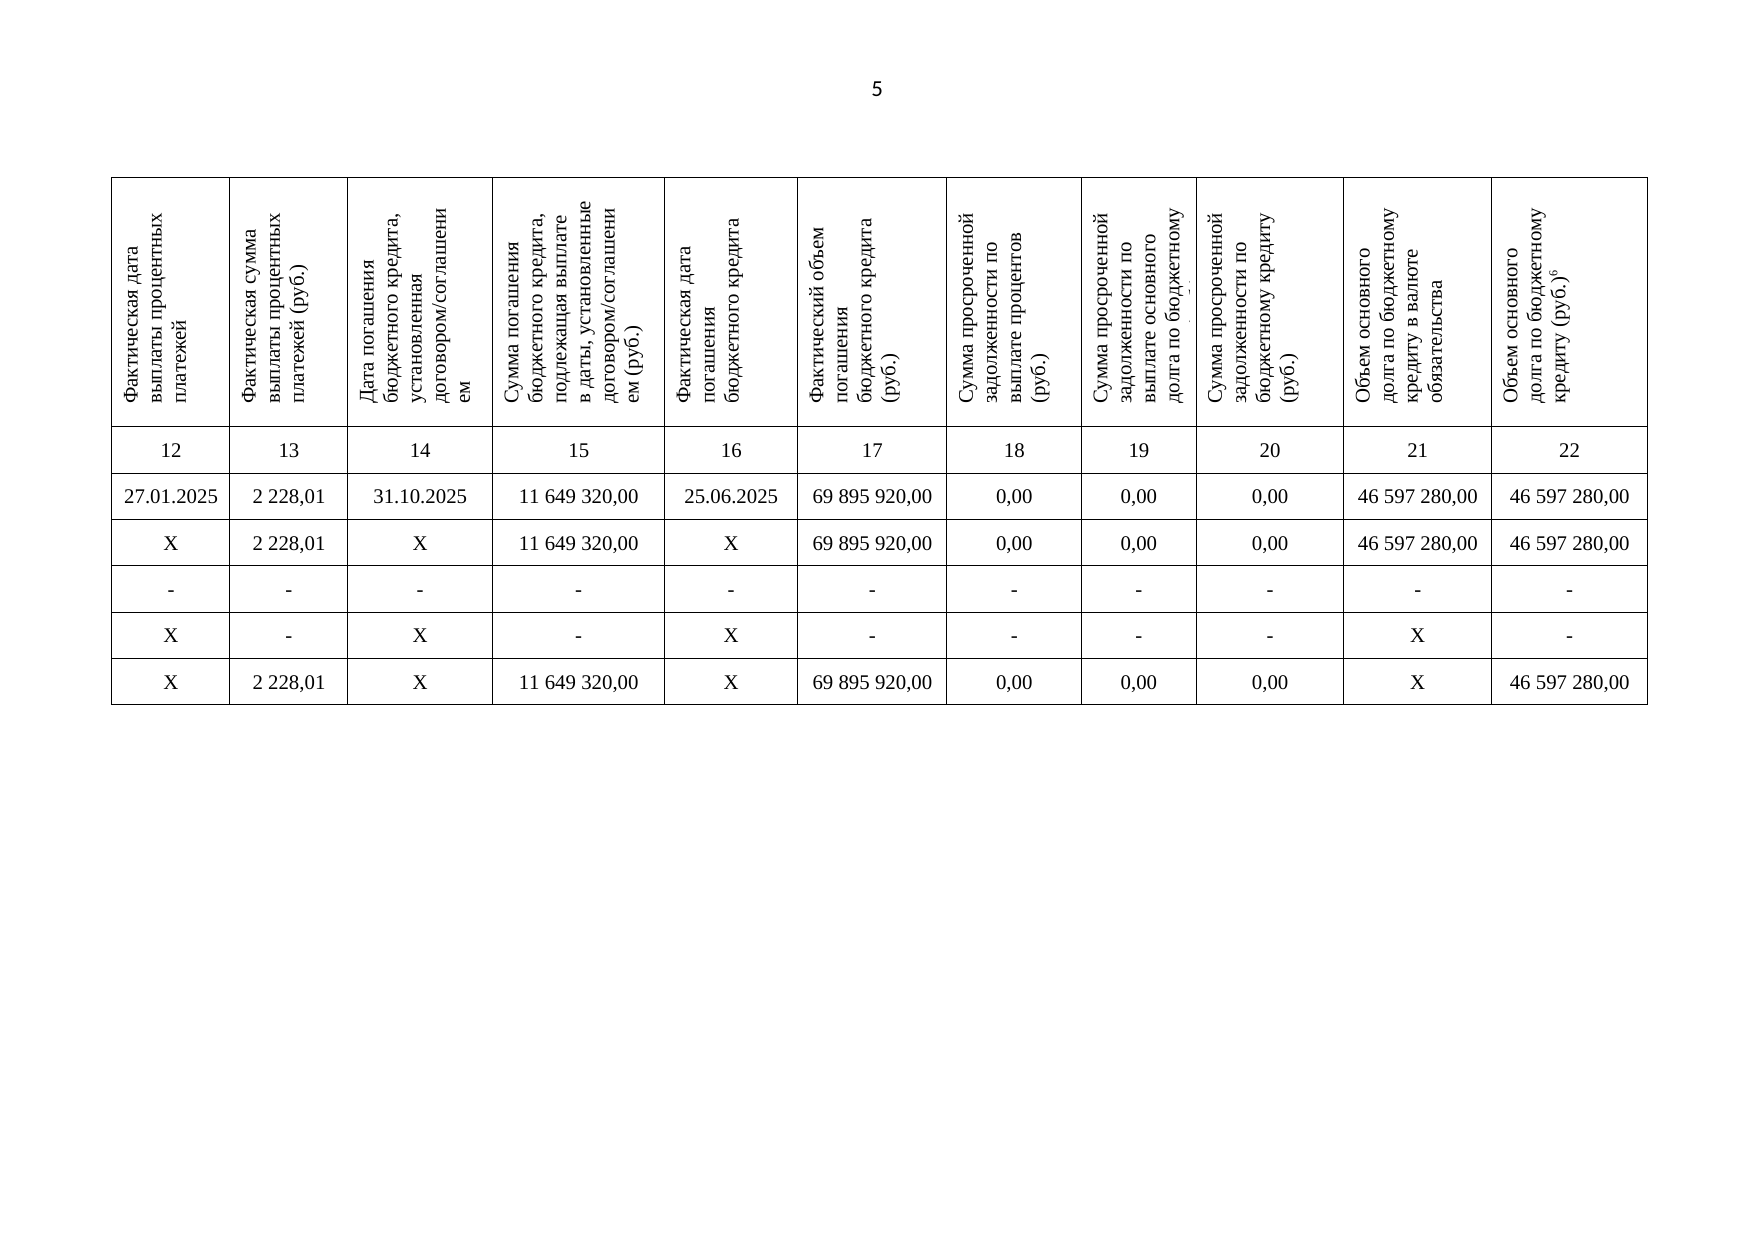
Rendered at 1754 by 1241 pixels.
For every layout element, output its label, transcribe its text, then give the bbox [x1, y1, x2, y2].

table_cell 69 895 920,00 [798, 474, 946, 519]
table_cell 31.10.2025 [348, 474, 492, 519]
table_cell 2 228,01 [230, 474, 347, 519]
table_header Фактическая дата погашения бюджетного кредита [665, 178, 797, 426]
table_header Объем основного долга по бюджетному кредиту (руб.)6 [1492, 178, 1647, 426]
table_cell - [1492, 566, 1647, 612]
table_cell 0,00 [947, 659, 1081, 704]
table_header Объем основного долга по бюджетному кредиту в валюте обязательства [1344, 178, 1491, 426]
table_cell - [947, 566, 1081, 612]
table_cell 13 [230, 427, 347, 473]
table_cell 2 228,01 [230, 659, 347, 704]
table_cell X [665, 520, 797, 565]
table_cell 69 895 920,00 [798, 520, 946, 565]
table_cell X [112, 613, 229, 658]
table_cell 0,00 [1197, 474, 1343, 519]
table_cell - [1197, 566, 1343, 612]
table_cell X [348, 613, 492, 658]
table_cell 0,00 [947, 520, 1081, 565]
table_header Сумма просроченной задолженности по выплате процентов (руб.) [947, 178, 1081, 426]
table_cell - [1197, 613, 1343, 658]
table_cell - [230, 613, 347, 658]
table_cell 0,00 [1197, 659, 1343, 704]
table_cell - [493, 566, 664, 612]
table_cell X [665, 659, 797, 704]
table_cell X [348, 659, 492, 704]
table_cell X [348, 520, 492, 565]
table_cell 14 [348, 427, 492, 473]
table_cell 16 [665, 427, 797, 473]
table_header Фактическая сумма выплаты процентных платежей (руб.) [230, 178, 347, 426]
table_cell 11 649 320,00 [493, 474, 664, 519]
table_cell 11 649 320,00 [493, 659, 664, 704]
table_cell 0,00 [1197, 520, 1343, 565]
table_cell X [665, 613, 797, 658]
table_cell - [1082, 613, 1196, 658]
table_cell 19 [1082, 427, 1196, 473]
table_header Дата погашения бюджетного кредита, установленная договором/соглашением [348, 178, 492, 426]
table_cell - [665, 566, 797, 612]
table_cell 15 [493, 427, 664, 473]
table_cell 46 597 280,00 [1492, 520, 1647, 565]
table_cell 0,00 [947, 474, 1081, 519]
table_cell - [230, 566, 347, 612]
table_cell - [1492, 613, 1647, 658]
table_header Фактическая дата выплаты процентных платежей [112, 178, 229, 426]
table_cell 12 [112, 427, 229, 473]
table_cell - [348, 566, 492, 612]
table_cell 21 [1344, 427, 1491, 473]
table_cell - [1344, 566, 1491, 612]
table_cell - [1082, 566, 1196, 612]
table_cell - [947, 613, 1081, 658]
table_cell 11 649 320,00 [493, 520, 664, 565]
table_cell 46 597 280,00 [1492, 474, 1647, 519]
table_cell 69 895 920,00 [798, 659, 946, 704]
table_cell 20 [1197, 427, 1343, 473]
table_header Сумма просроченной задолженности по бюджетному кредиту (руб.) [1197, 178, 1343, 426]
table_header Сумма погашения бюджетного кредита, подлежащая выплате в даты, установленные договором/соглашением (руб.) [493, 178, 664, 426]
table_cell 46 597 280,00 [1492, 659, 1647, 704]
table_cell - [493, 613, 664, 658]
table_cell 27.01.2025 [112, 474, 229, 519]
table_cell X [1344, 659, 1491, 704]
table_cell X [112, 520, 229, 565]
table_cell 2 228,01 [230, 520, 347, 565]
table_cell X [1344, 613, 1491, 658]
table_cell X [112, 659, 229, 704]
table_cell 18 [947, 427, 1081, 473]
table_cell - [112, 566, 229, 612]
table_cell 0,00 [1082, 659, 1196, 704]
table_cell 0,00 [1082, 520, 1196, 565]
table_cell 17 [798, 427, 946, 473]
table_header Сумма просроченной задолженности по выплате основного долга по бюджетному кредиту (руб.) [1082, 178, 1196, 426]
table_cell - [798, 613, 946, 658]
table_cell 46 597 280,00 [1344, 520, 1491, 565]
table_cell 22 [1492, 427, 1647, 473]
table_header Фактический объем погашения бюджетного кредита (руб.) [798, 178, 946, 426]
table_cell 25.06.2025 [665, 474, 797, 519]
table_cell 46 597 280,00 [1344, 474, 1491, 519]
table_cell 0,00 [1082, 474, 1196, 519]
table_cell - [798, 566, 946, 612]
